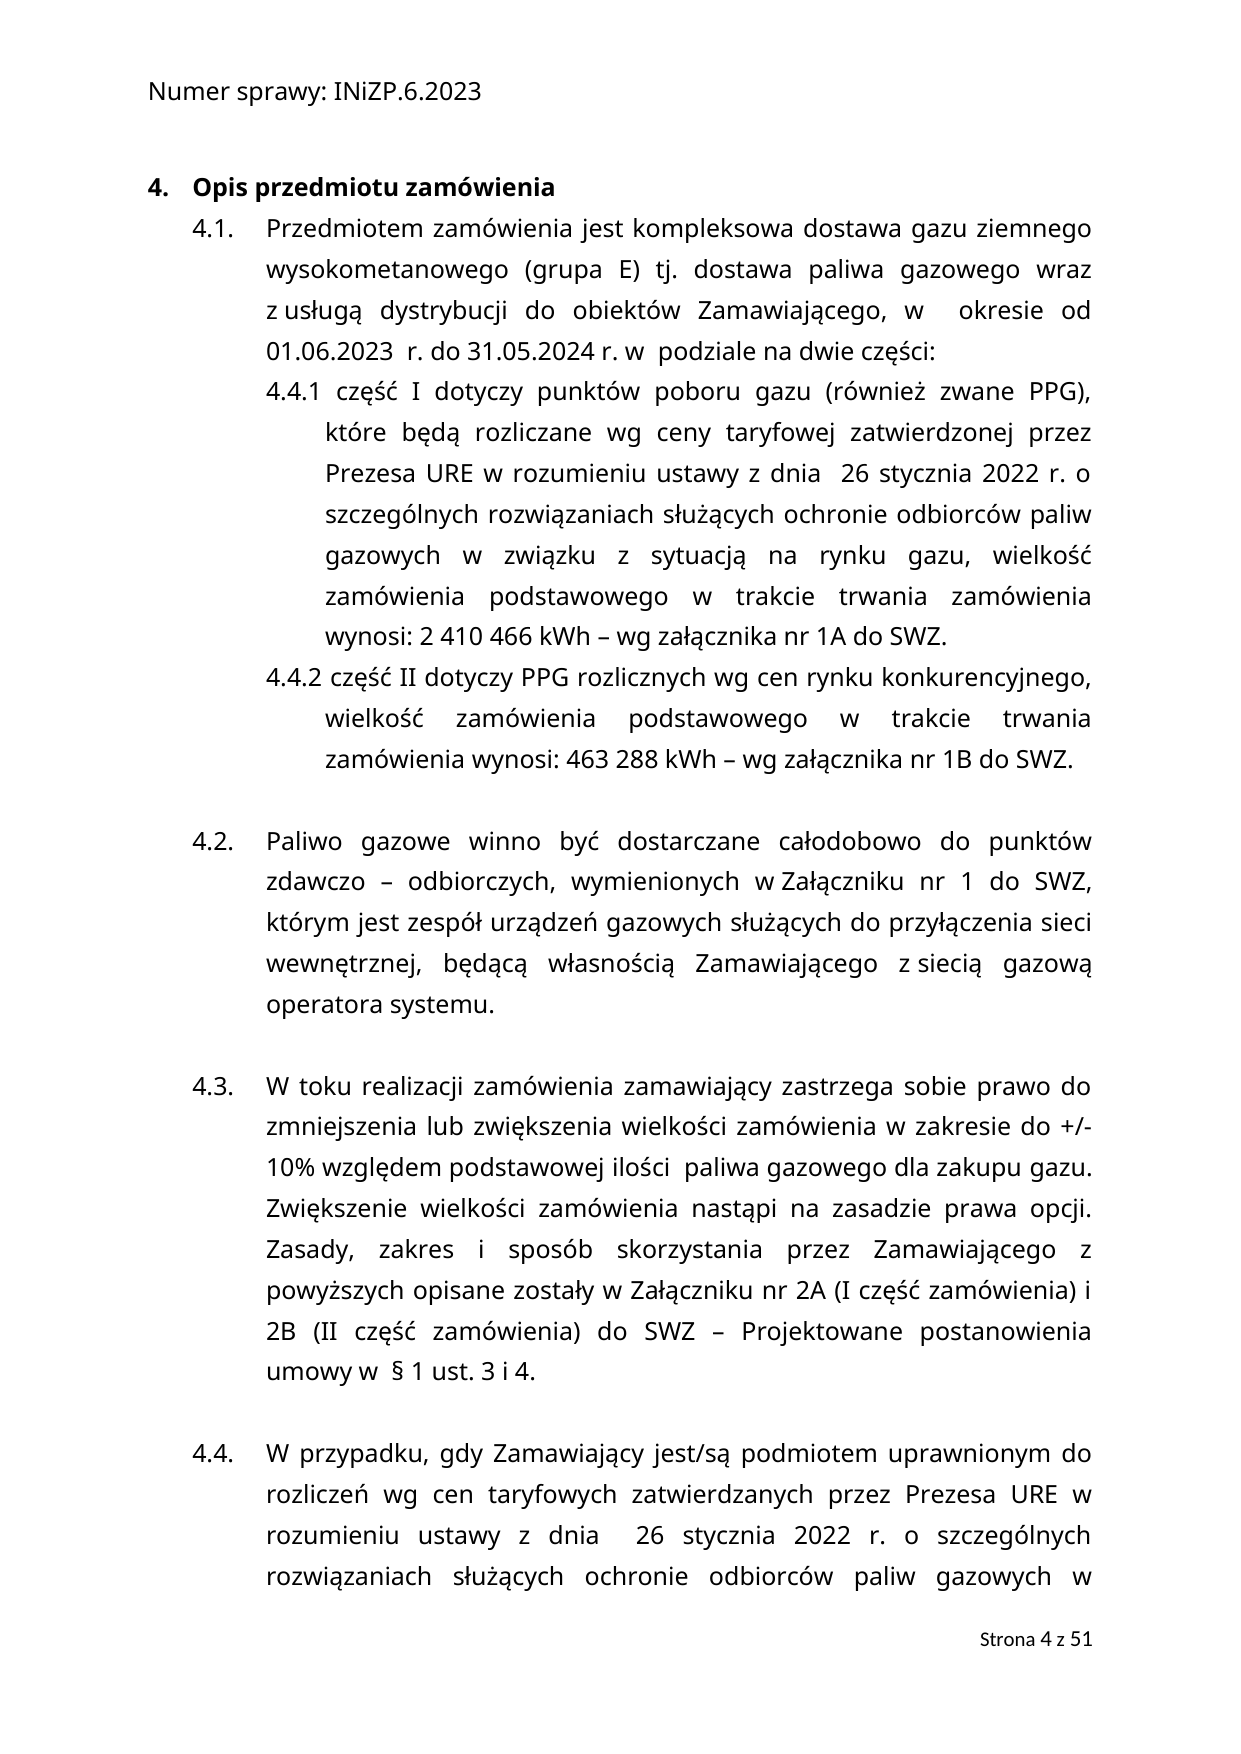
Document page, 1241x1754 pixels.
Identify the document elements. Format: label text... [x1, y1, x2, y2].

list Przedmiotem zamówienia jest kompleksowa dostawa gazu ziemnego wysokometanowego (grupa E) tj. dostawa paliwa gazowego wraz z usługą dystrybucji do obiektów Zamawiającego, w okresie od 01.06.2023 r. do 31.05.2024 r. w podziale na dwie części: [192, 211, 1093, 367]
list Paliwo gazowe winno być dostarczane całodobowo do punktów zdawczo – odbiorczych, wymienionych w Załączniku nr 1 do SWZ, którym jest zespół urządzeń gazowych służących do przyłączenia sieci wewnętrznej, będącą własnością Zamawiającego z siecią gazową operatora systemu. [192, 823, 1093, 1021]
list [192, 1436, 1093, 1592]
text 4.4.2 część II dotyczy PPG rozlicznych wg cen rynku konkurencyjnego, wielkość zamówienia podstawowego w trakcie trwania zamówienia wynosi: 463 288 kWh – wg załącznika nr 1B do SWZ. [266, 660, 1093, 776]
subtitle Opis przedmiotu zamówienia [148, 170, 1093, 204]
text 4.4.1 część I dotyczy punktów poboru gazu (również zwane PPG), które będą rozliczane wg ceny taryfowej zatwierdzonej przez Prezesa URE w rozumieniu ustawy z dnia 26 stycznia 2022 r. o szczególnych rozwiązaniach służących ochronie odbiorców paliw gazowych w związku z sytuacją na rynku gazu, wielkość zamówienia podstawowego w trakcie trwania zamówienia wynosi: 2 410 466 kWh – wg załącznika nr 1A do SWZ. [266, 374, 1093, 653]
list W toku realizacji zamówienia zamawiający zastrzega sobie prawo do zmniejszenia lub zwiększenia wielkości zamówienia w zakresie do +/- 10% względem podstawowej ilości paliwa gazowego dla zakupu gazu. Zwiększenie wielkości zamówienia nastąpi na zasadzie prawa opcji. Zasady, zakres i sposób skorzystania przez Zamawiającego z powyższych opisane zostały w Załączniku nr 2A (I część zamówienia) i 2B (II część zamówienia) do SWZ – Projektowane postanowienia umowy w § 1 ust. 3 i 4. [192, 1068, 1093, 1388]
